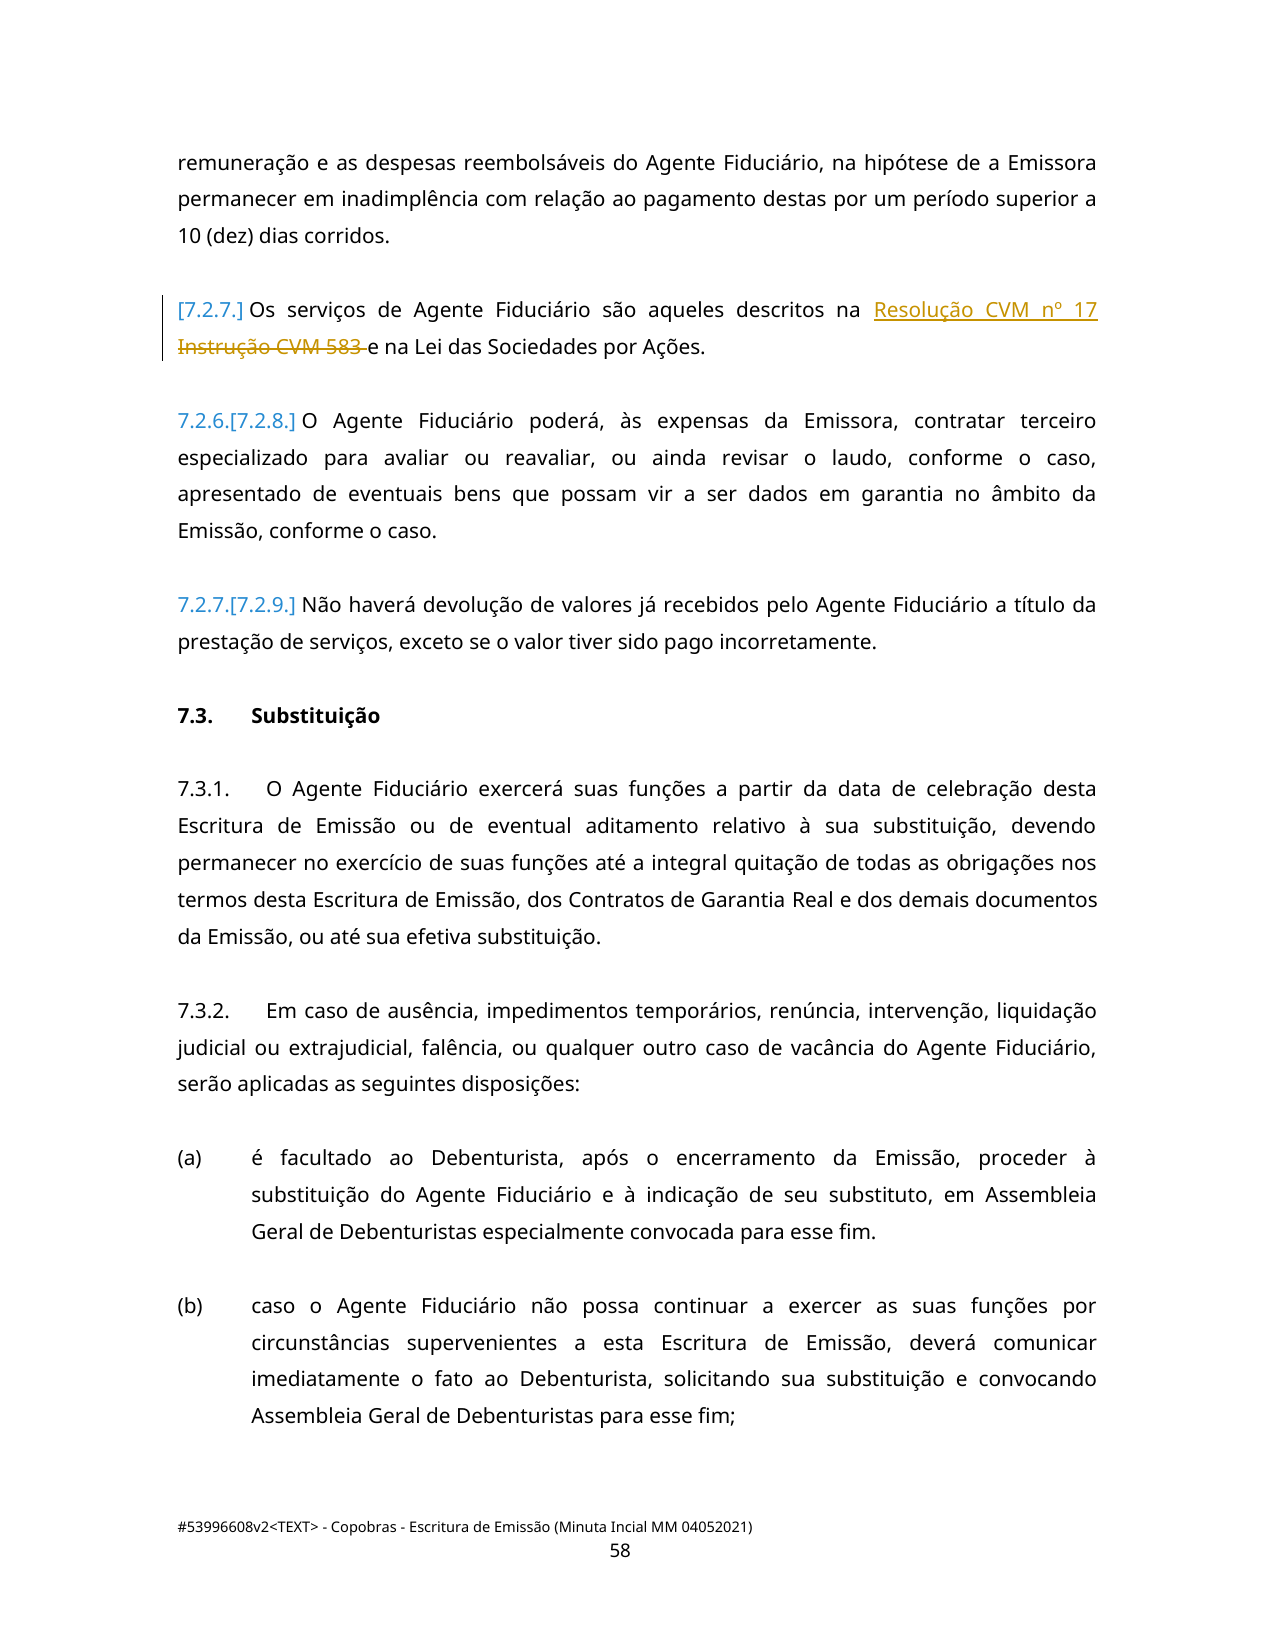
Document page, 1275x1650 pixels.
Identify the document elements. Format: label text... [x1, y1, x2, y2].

list O Agente Fiduciário poderá, às expensas da Emissora, contratar terceiro especializado para avaliar ou reavaliar, ou ainda revisar o laudo, conforme o caso, apresentado de eventuais bens que possam vir a ser dados em garantia no âmbito da Emissão, conforme o caso. [177, 406, 1098, 545]
list Substituição [177, 701, 1098, 729]
list Os serviços de Agente Fiduciário são aqueles descritos na e na Lei das Sociedades por Ações. [177, 295, 1098, 361]
list Em caso de ausência, impedimentos temporários, renúncia, intervenção, liquidação judicial ou extrajudicial, falência, ou qualquer outro caso de vacância do Agente Fiduciário, serão aplicadas as seguintes disposições: [177, 996, 1098, 1098]
list O Agente Fiduciário exercerá suas funções a partir da data de celebração desta Escritura de Emissão ou de eventual aditamento relativo à sua substituição, devendo permanecer no exercício de suas funções até a integral quitação de todas as obrigações nos termos desta Escritura de Emissão, dos Contratos de Garantia Real e dos demais documentos da Emissão, ou até sua efetiva substituição. [177, 774, 1098, 951]
list é facultado ao Debenturista, após o encerramento da Emissão, proceder à substituição do Agente Fiduciário e à indicação de seu substituto, em Assembleia Geral de Debenturistas especialmente convocada para esse fim. [177, 1143, 1098, 1246]
list caso o Agente Fiduciário não possa continuar a exercer as suas funções por circunstâncias supervenientes a esta Escritura de Emissão, deverá comunicar imediatamente o fato ao Debenturista, solicitando sua substituição e convocando Assembleia Geral de Debenturistas para esse fim; [177, 1291, 1098, 1430]
list Não haverá devolução de valores já recebidos pelo Agente Fiduciário a título da prestação de serviços, exceto se o valor tiver sido pago incorretamente. [177, 590, 1098, 656]
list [177, 148, 1098, 250]
